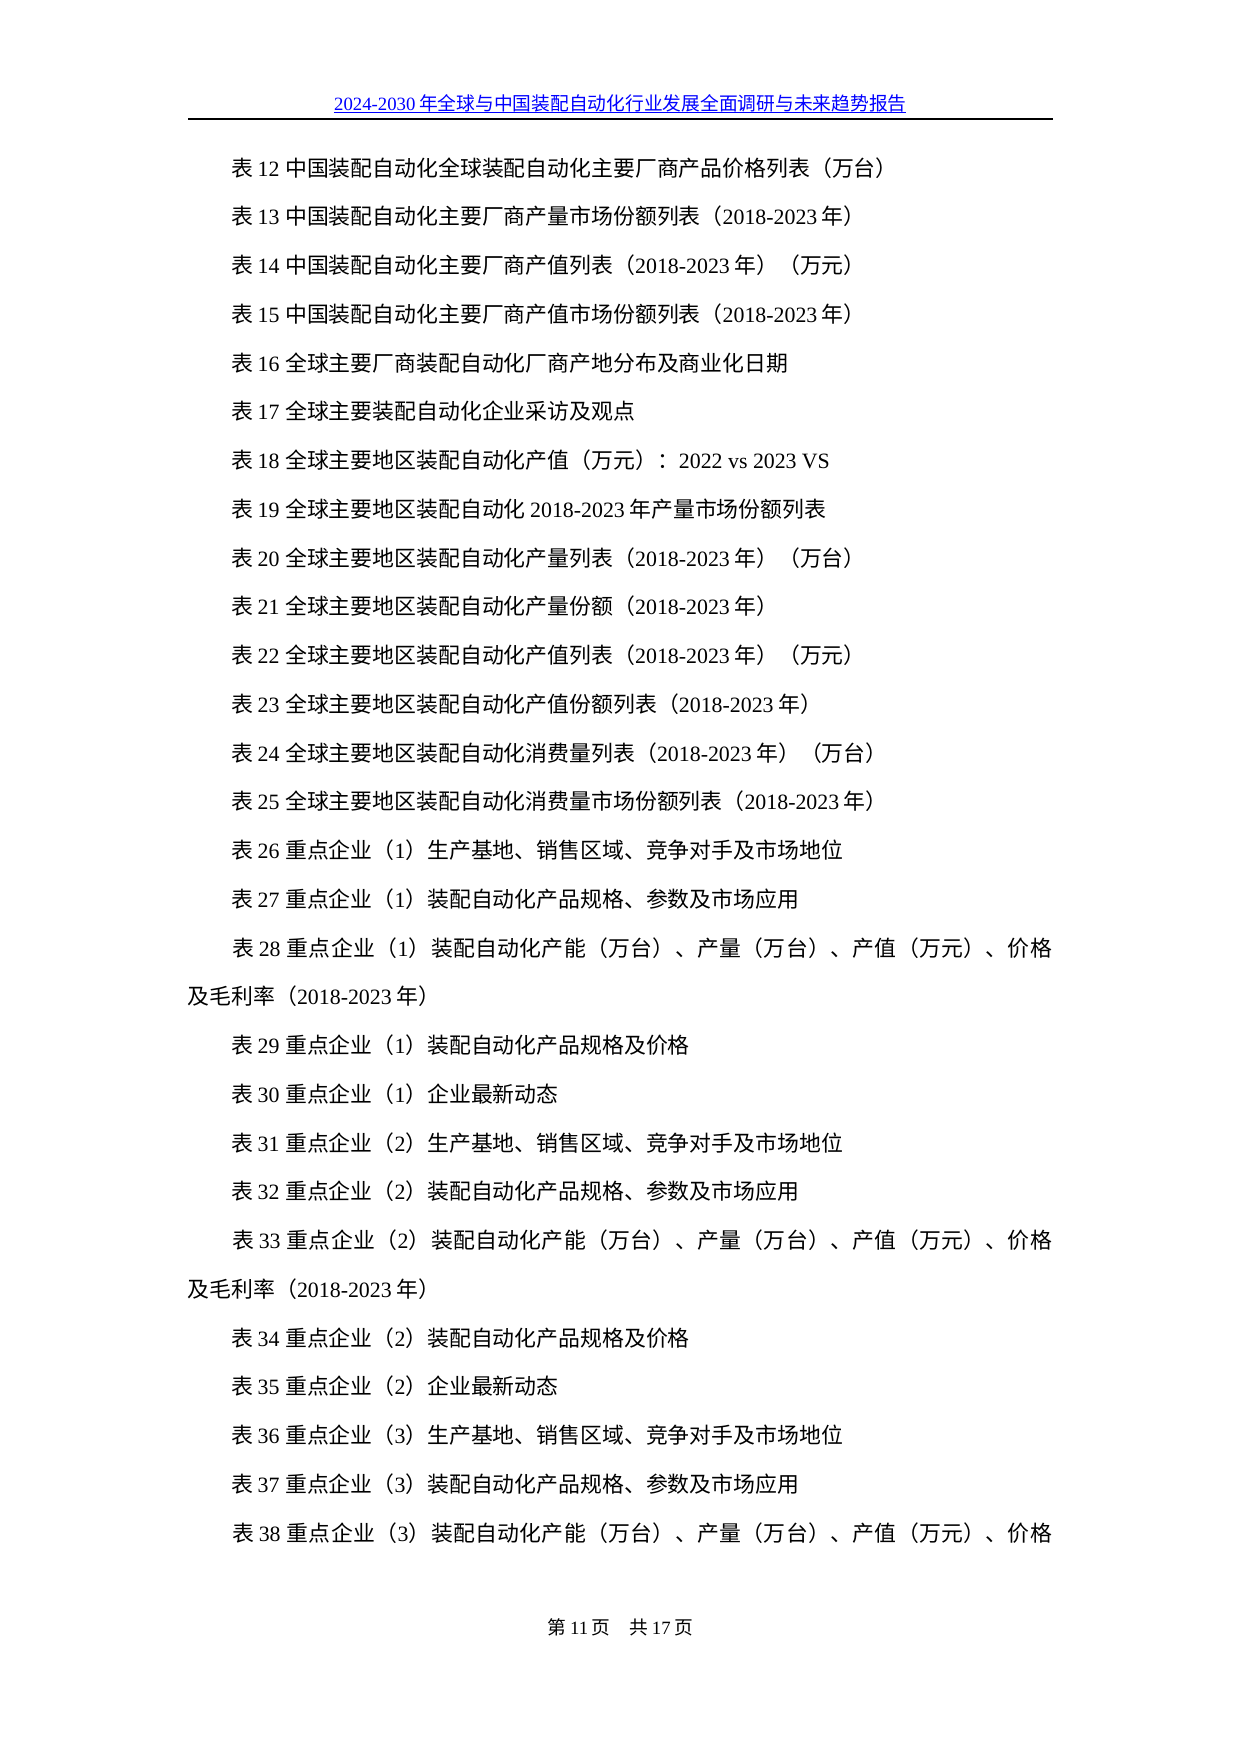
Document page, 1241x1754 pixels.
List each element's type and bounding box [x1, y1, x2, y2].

text [187, 150, 1053, 1548]
